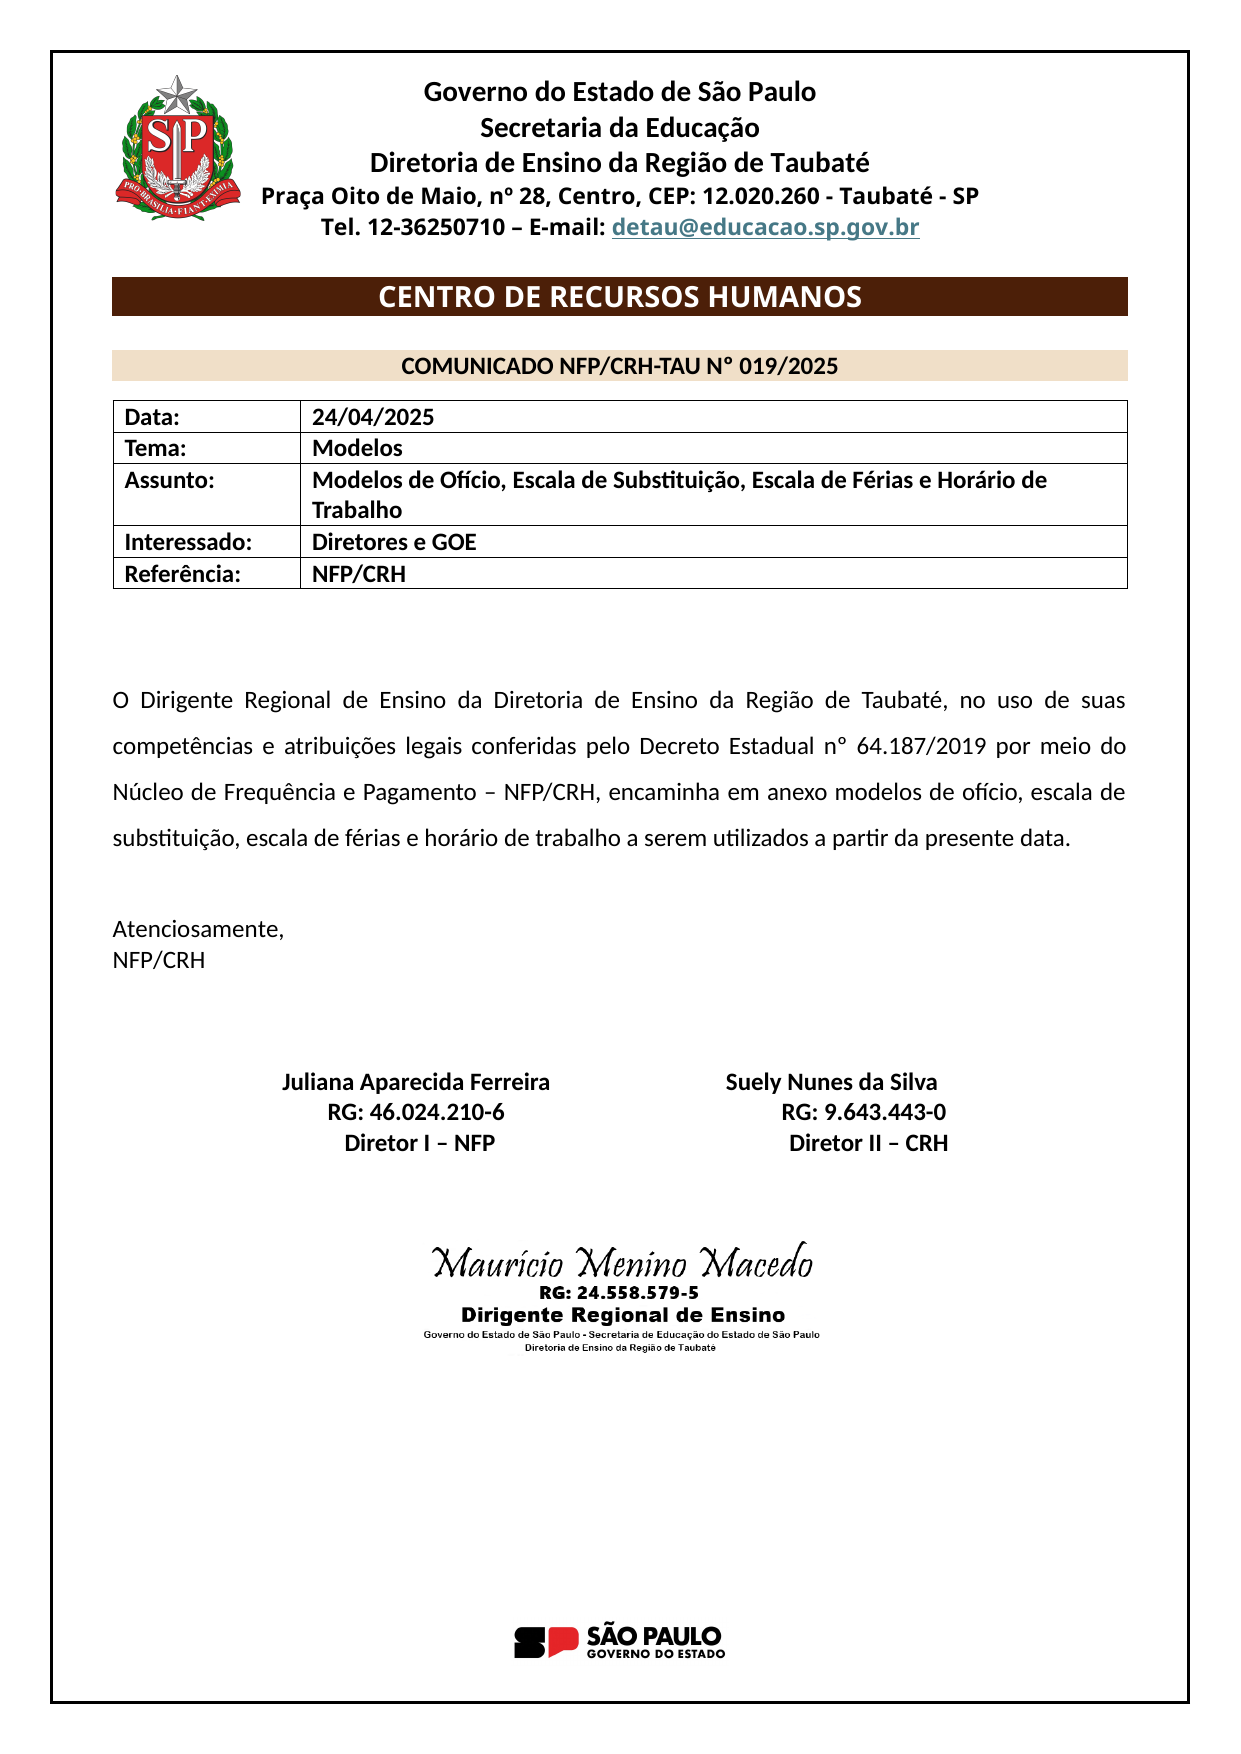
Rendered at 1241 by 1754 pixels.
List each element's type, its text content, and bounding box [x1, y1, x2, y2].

table_cell Modelos [301, 433, 1127, 463]
picture [115, 75, 241, 221]
text Diretor I – NFP Diretor II – CRH [112, 1127, 1128, 1157]
table_cell Referência: [114, 558, 300, 588]
text Atenciosamente, NFP/CRH [112, 913, 1128, 974]
picture [510, 1617, 730, 1666]
table_cell Modelos de Ofício, Escala de Substituição, Escala de Férias e Horário de Trabalho [301, 464, 1127, 525]
picture [420, 1224, 820, 1358]
text RG: 46.024.210-6 RG: 9.643.443-0 [112, 1096, 1128, 1127]
table_cell Assunto: [114, 464, 300, 525]
table_cell Interessado: [114, 526, 300, 557]
table_cell Tema: [114, 433, 300, 463]
text Juliana Aparecida Ferreira Suely Nunes da Silva [112, 1066, 1128, 1096]
text O Dirigente Regional de Ensino da Diretoria de Ensino da Região de Taubaté, no uso de suas competências e atribuições legais conferidas pelo Decreto Estadual nº 64.187/2019 por meio do Núcleo de Frequência e Pagamento – NFP/CRH, encaminha em anexo modelos de ofício, escala de substituição, escala de férias e horário de trabalho a serem utilizados a partir da presente data. [112, 685, 1128, 852]
table_header Data: [114, 401, 300, 432]
table_cell Diretores e GOE [301, 526, 1127, 557]
text COMUNICADO NFP/CRH-TAU Nº 019/2025 [112, 350, 1128, 381]
table_cell NFP/CRH [301, 558, 1127, 588]
table_header 24/04/2025 [301, 401, 1127, 432]
